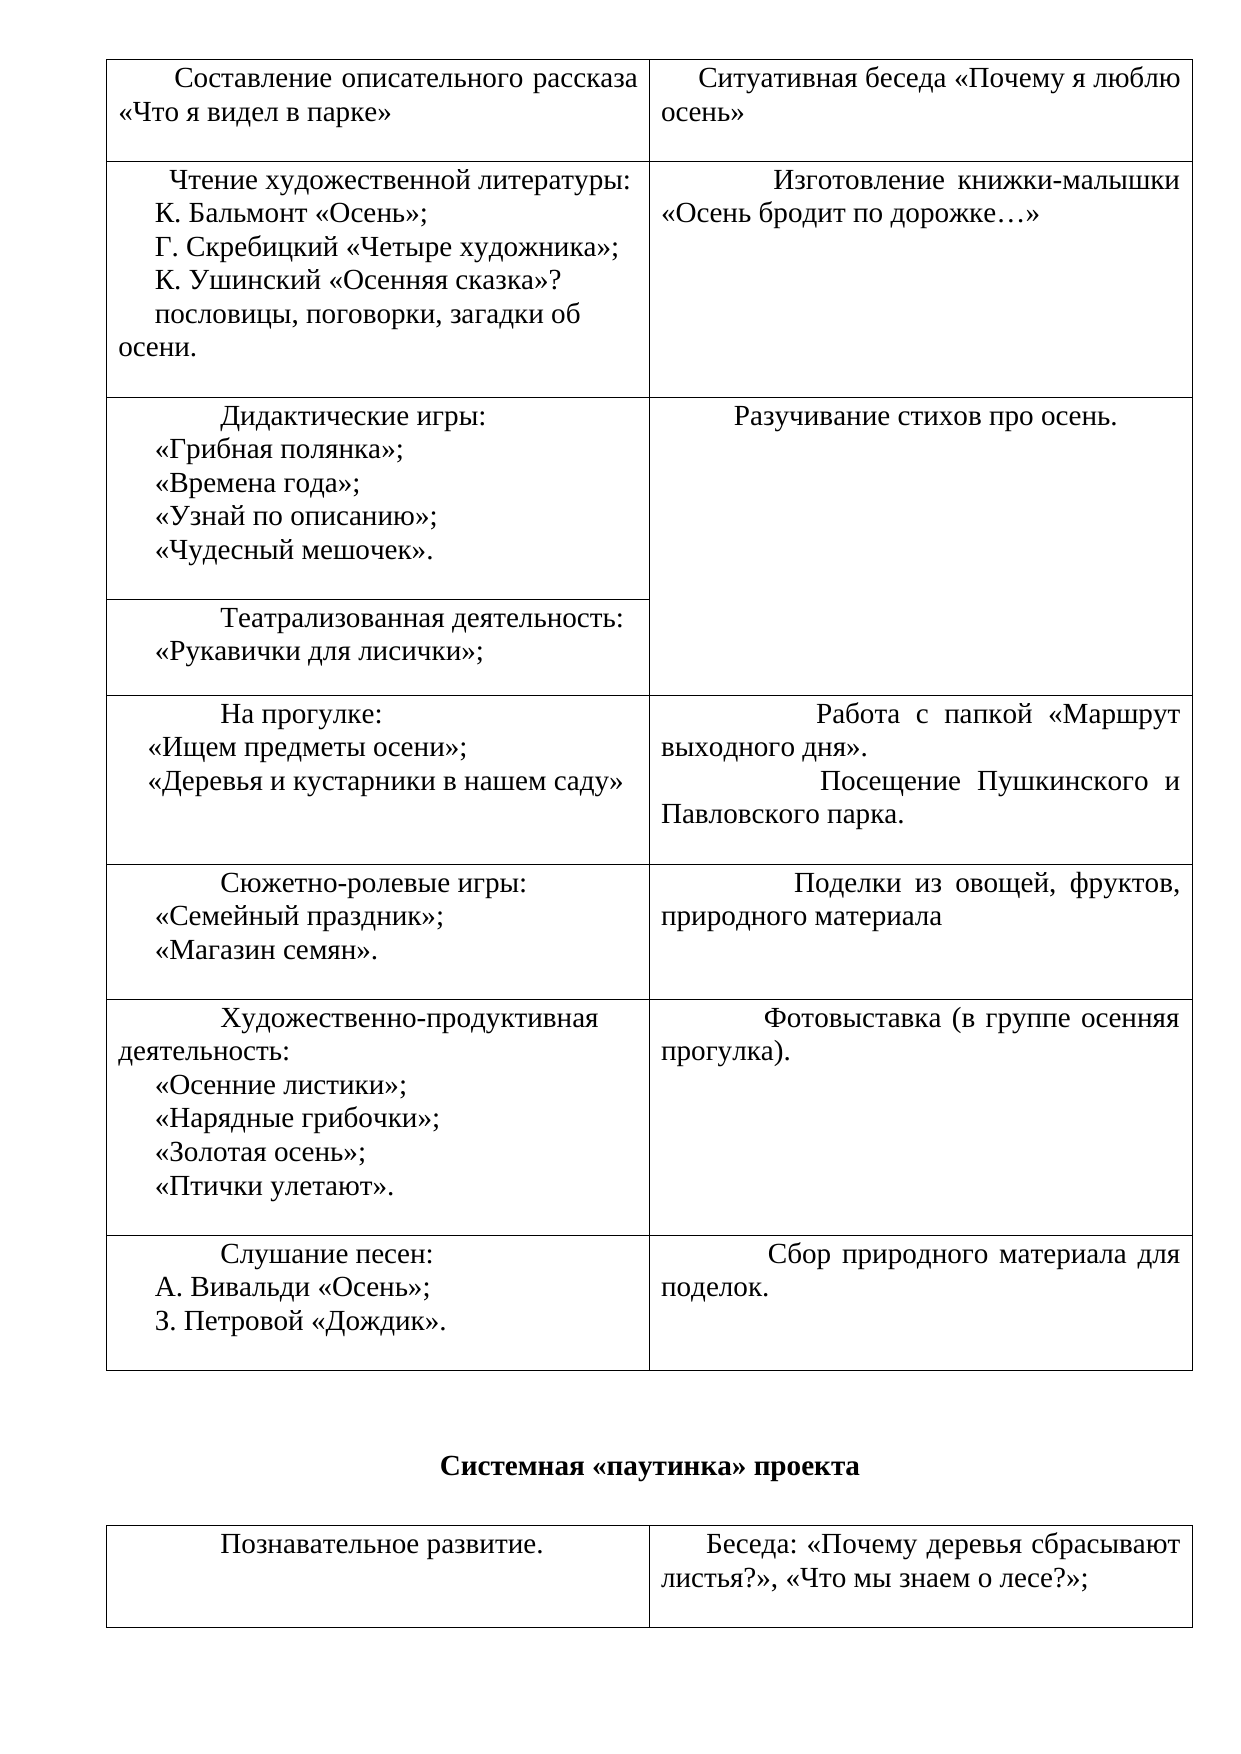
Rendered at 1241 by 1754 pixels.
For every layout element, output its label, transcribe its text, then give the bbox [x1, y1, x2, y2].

table_cell Художественно-продуктивная деятельность: «Осенние листики»; «Нарядные грибочки»; «Золотая осень»; «Птички улетают». [107, 1000, 649, 1235]
table_cell Сюжетно-ролевые игры: «Семейный праздник»; «Магазин семян». [107, 865, 649, 999]
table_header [107, 1526, 649, 1627]
table_cell На прогулке: «Ищем предметы осени»; «Деревья и кустарники в нашем саду» [107, 696, 649, 864]
table_cell Слушание песен: А. Вивальди «Осень»; З. Петровой «Дождик». [107, 1236, 649, 1370]
table_cell Работа с папкой «Маршрут выходного дня». Посещение Пушкинского и Павловского парка. [650, 696, 1192, 864]
table_cell Театрализованная деятельность: «Рукавички для лисички»; [107, 600, 649, 695]
table_cell Чтение художественной литературы: К. Бальмонт «Осень»; Г. Скребицкий «Четыре художника»; К. Ушинский «Осенняя сказка»? пословицы, поговорки, загадки об осени. [107, 162, 649, 397]
text Системная «паутинка» проекта [118, 1448, 1181, 1482]
table_cell Разучивание стихов про осень. [650, 398, 1192, 695]
table_cell Ситуативная беседа «Почему я люблю осень» [650, 60, 1192, 161]
table_cell Поделки из овощей, фруктов, природного материала [650, 865, 1192, 999]
table_cell Составление описательного рассказа «Что я видел в парке» [107, 60, 649, 161]
table_cell Дидактические игры: «Грибная полянка»; «Времена года»; «Узнай по описанию»; «Чудесный мешочек». [107, 398, 649, 599]
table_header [650, 1526, 1192, 1627]
table_cell Сбор природного материала для поделок. [650, 1236, 1192, 1370]
table_cell Фотовыставка (в группе осенняя прогулка). [650, 1000, 1192, 1235]
table_cell Изготовление книжки-малышки «Осень бродит по дорожке…» [650, 162, 1192, 397]
